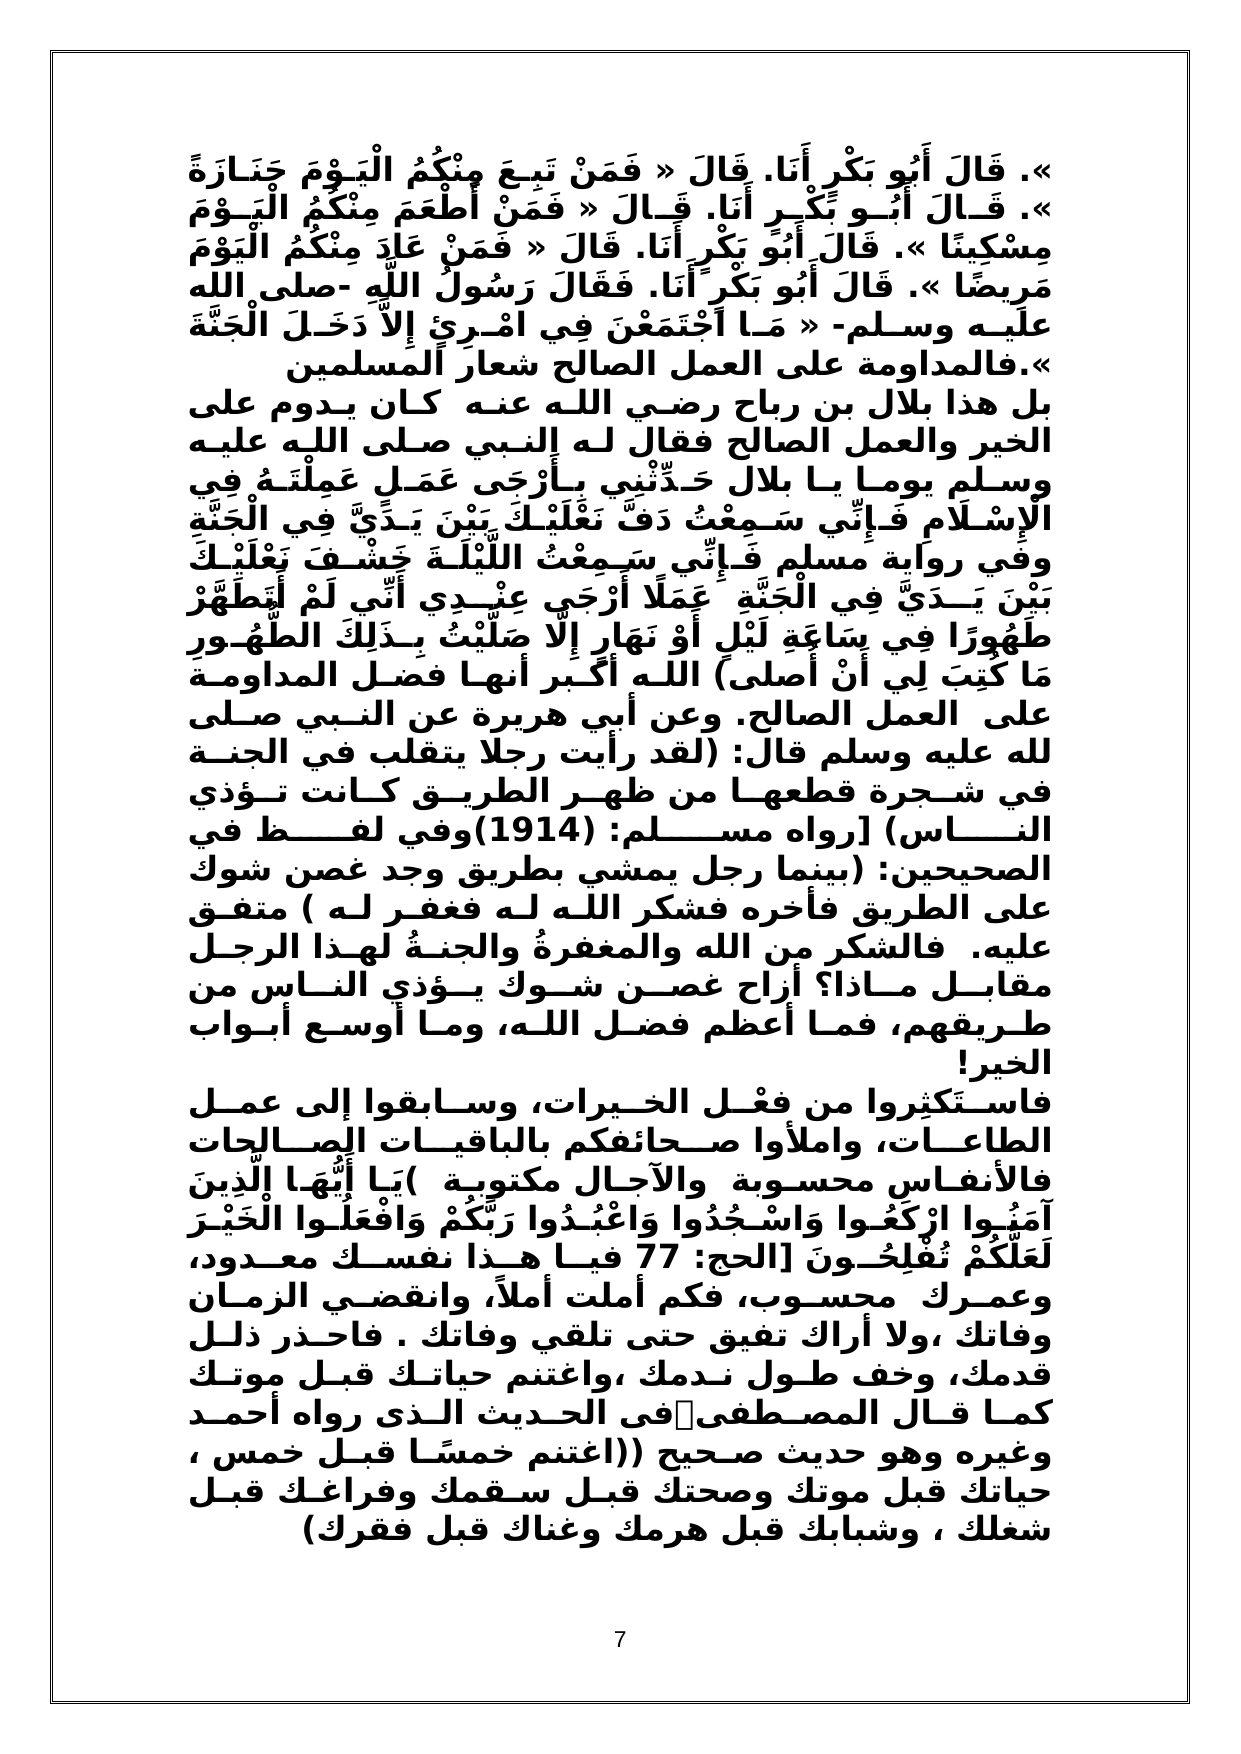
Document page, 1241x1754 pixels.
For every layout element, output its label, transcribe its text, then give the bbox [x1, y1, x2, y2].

text فاستَكثِروا من فعْل الخيرات، وسابقوا إلى عمل الطاعات، واملأوا صحائفكم بالباقيات الصالحات فالأنفاس محسوبة والآجال مكتوبة )يَا أَيُّهَا الَّذِينَ آمَنُوا ارْكَعُوا وَاسْجُدُوا وَاعْبُدُوا رَبَّكُمْ وَافْعَلُوا الْخَيْرَ لَعَلَّكُمْ تُفْلِحُونَ [الحج: 77 فيا هذا نفسك معدود، وعمرك محسوب، فكم أملت أملاً، وانقضي الزمان وفاتك ،ولا أراك تفيق حتى تلقي وفاتك . فاحذر ذلل قدمك، وخف طول ندمك ،واغتنم حياتك قبل موتك كما قال المصطفىفى الحديث الذى رواه أحمد وغيره وهو حديث صحيح ((اغتنم خمسًا قبل خمس ، حياتك قبل موتك وصحتك قبل سقمك وفراغك قبل شغلك ، وشبابك قبل هرمك وغناك قبل فقرك) [187, 1082, 1053, 1549]
text بل هذا بلال بن رباح رضي الله عنه كان يدوم على الخير والعمل الصالح فقال له النبي صلى الله عليه وسلم يوما يا بلال حَدِّثْنِي بِأَرْجَى عَمَلٍ عَمِلْتَهُ فِي الْإِسْلَامِ فَإِنِّي سَمِعْتُ دَفَّ نَعْلَيْكَ بَيْنَ يَدَيَّ فِي الْجَنَّةِ وفي رواية مسلم فَإِنِّي سَمِعْتُ اللَّيْلَةَ خَشْفَ نَعْلَيْكَ بَيْنَ يَدَيَّ فِي الْجَنَّةِ عَمَلًا أَرْجَى عِنْدِي أَنِّي لَمْ أَتَطَهَّرْ طَهُورًا فِي سَاعَةِ لَيْلٍ أَوْ نَهَارٍ إِلَّا صَلَّيْتُ بِذَلِكَ الطُّهُورِ مَا كُتِبَ لِي أَنْ أُصلى) الله أكبر أنها فضل المداومة على العمل الصالح. وعن أبي هريرة عن النبي صلى لله عليه وسلم قال: (لقد رأيت رجلا يتقلب في الجنة في شجرة قطعها من ظهر الطريق كانت تؤذي الناس) [رواه مسلم: (1914)وفي لفظ في الصحيحين: (بينما رجل يمشي بطريق وجد غصن شوك على الطريق فأخره فشكر الله له فغفر له ) متفق عليه. فالشكر من الله والمغفرةُ والجنةُ لهذا الرجل مقابل ماذا؟ أزاح غصن شوك يؤذي الناس من طريقهم، فما أعظم فضل الله، وما أوسع أبواب الخير! [187, 383, 1053, 1082]
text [187, 150, 1053, 383]
